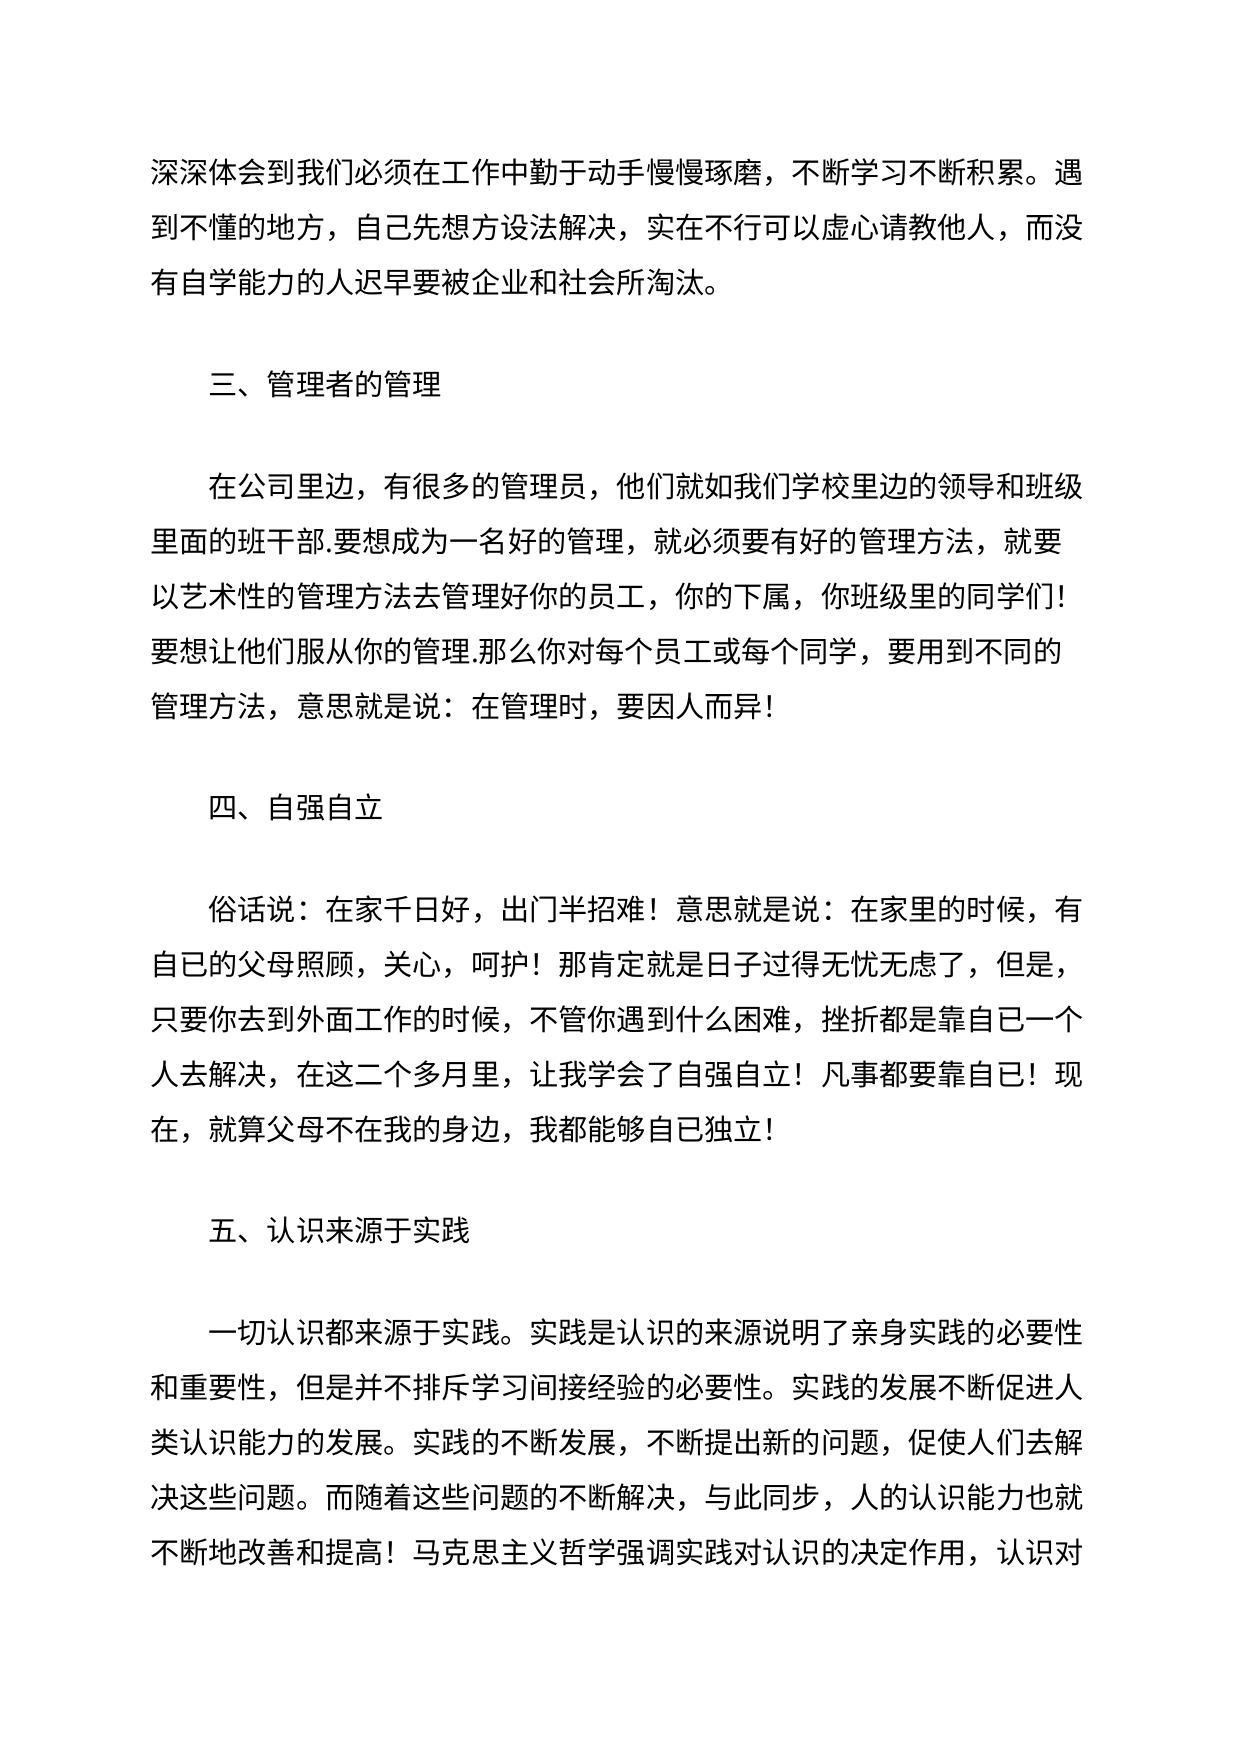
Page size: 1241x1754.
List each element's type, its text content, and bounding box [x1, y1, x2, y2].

text 三、管理者的管理 [150, 362, 1090, 404]
text 在公司里边，有很多的管理员，他们就如我们学校里边的领导和班级里面的班干部.要想成为一名好的管理，就必须要有好的管理方法，就要以艺术性的管理方法去管理好你的员工，你的下属，你班级里的同学们！要想让他们服从你的管理.那么你对每个员工或每个同学，要用到不同的管理方法，意思就是说：在管理时，要因人而异！ [150, 463, 1090, 725]
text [150, 1310, 1090, 1572]
text 四、自强自立 [150, 785, 1090, 827]
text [150, 150, 1090, 302]
text 五、认识来源于实践 [150, 1208, 1090, 1250]
text 俗话说：在家千日好，出门半招难！意思就是说：在家里的时候，有自已的父母照顾，关心，呵护！那肯定就是日子过得无忧无虑了，但是，只要你去到外面工作的时候，不管你遇到什么困难，挫折都是靠自已一个人去解决，在这二个多月里，让我学会了自强自立！凡事都要靠自已！现在，就算父母不在我的身边，我都能够自已独立！ [150, 887, 1090, 1148]
